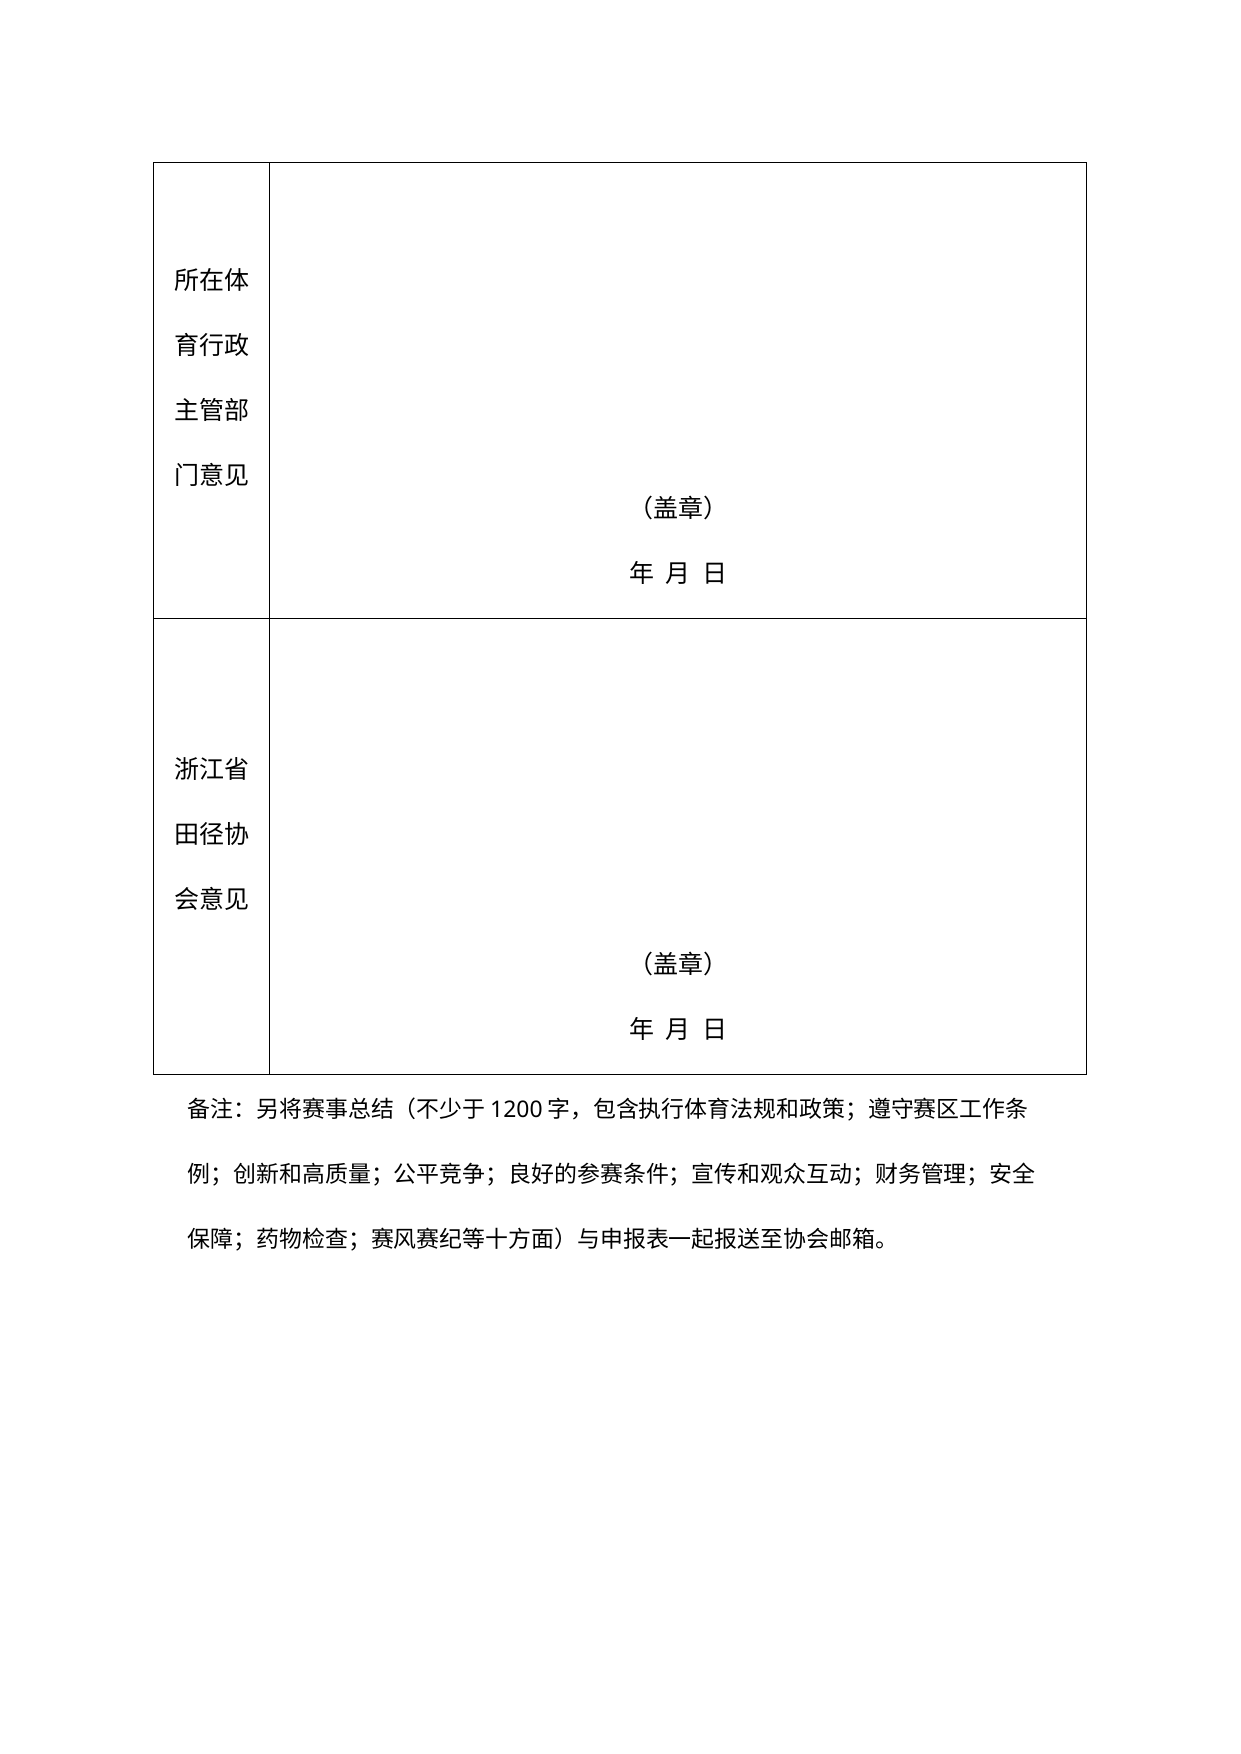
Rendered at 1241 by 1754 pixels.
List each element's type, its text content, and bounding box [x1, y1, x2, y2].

table_cell （盖章） 年 月 日 [270, 163, 1086, 618]
text 备注：另将赛事总结（不少于1200字，包含执行体育法规和政策；遵守赛区工作条例；创新和高质量；公平竞争；良好的参赛条件；宣传和观众互动；财务管理；安全保障；药物检查；赛风赛纪等十方面）与申报表一起报送至协会邮箱。 [187, 1075, 1053, 1270]
table_cell 所在体育行政主管部门意见 [154, 163, 269, 618]
table_cell 浙江省田径协会意见 [154, 619, 269, 1074]
table_cell （盖章） 年 月 日 [270, 619, 1086, 1074]
